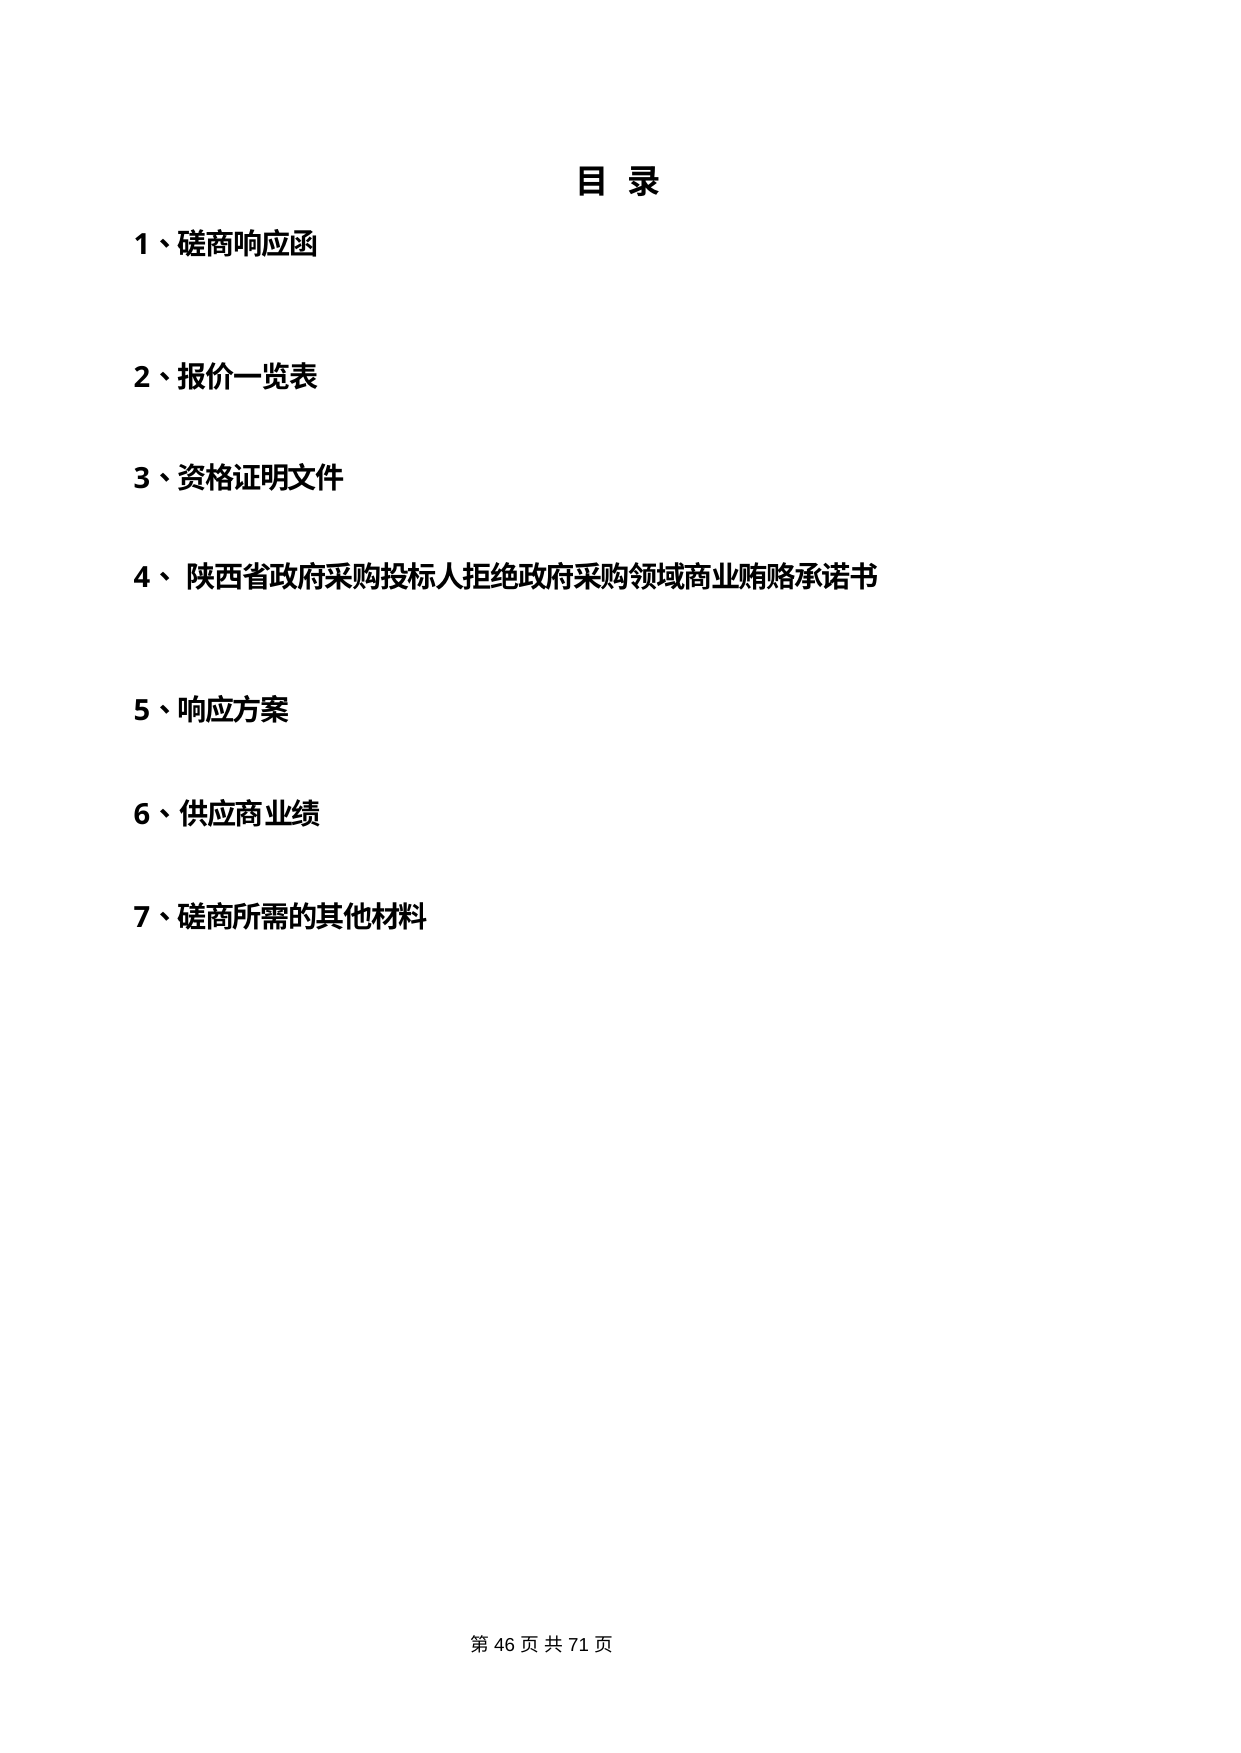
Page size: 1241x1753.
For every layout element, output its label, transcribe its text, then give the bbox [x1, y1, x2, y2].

text 5、响应方案 [133, 689, 1128, 729]
text 目 录 [112, 160, 1128, 202]
text 6、供应商业绩 [133, 791, 1128, 833]
text 3、资格证明文件 [133, 457, 1128, 497]
text 7、磋商所需的其他材料 [133, 896, 1128, 936]
text 2、报价一览表 [133, 357, 1128, 396]
text 4、 陕西省政府采购投标人拒绝政府采购领域商业贿赂承诺书 [133, 556, 1128, 622]
text 1、磋商响应函 [133, 223, 1128, 290]
